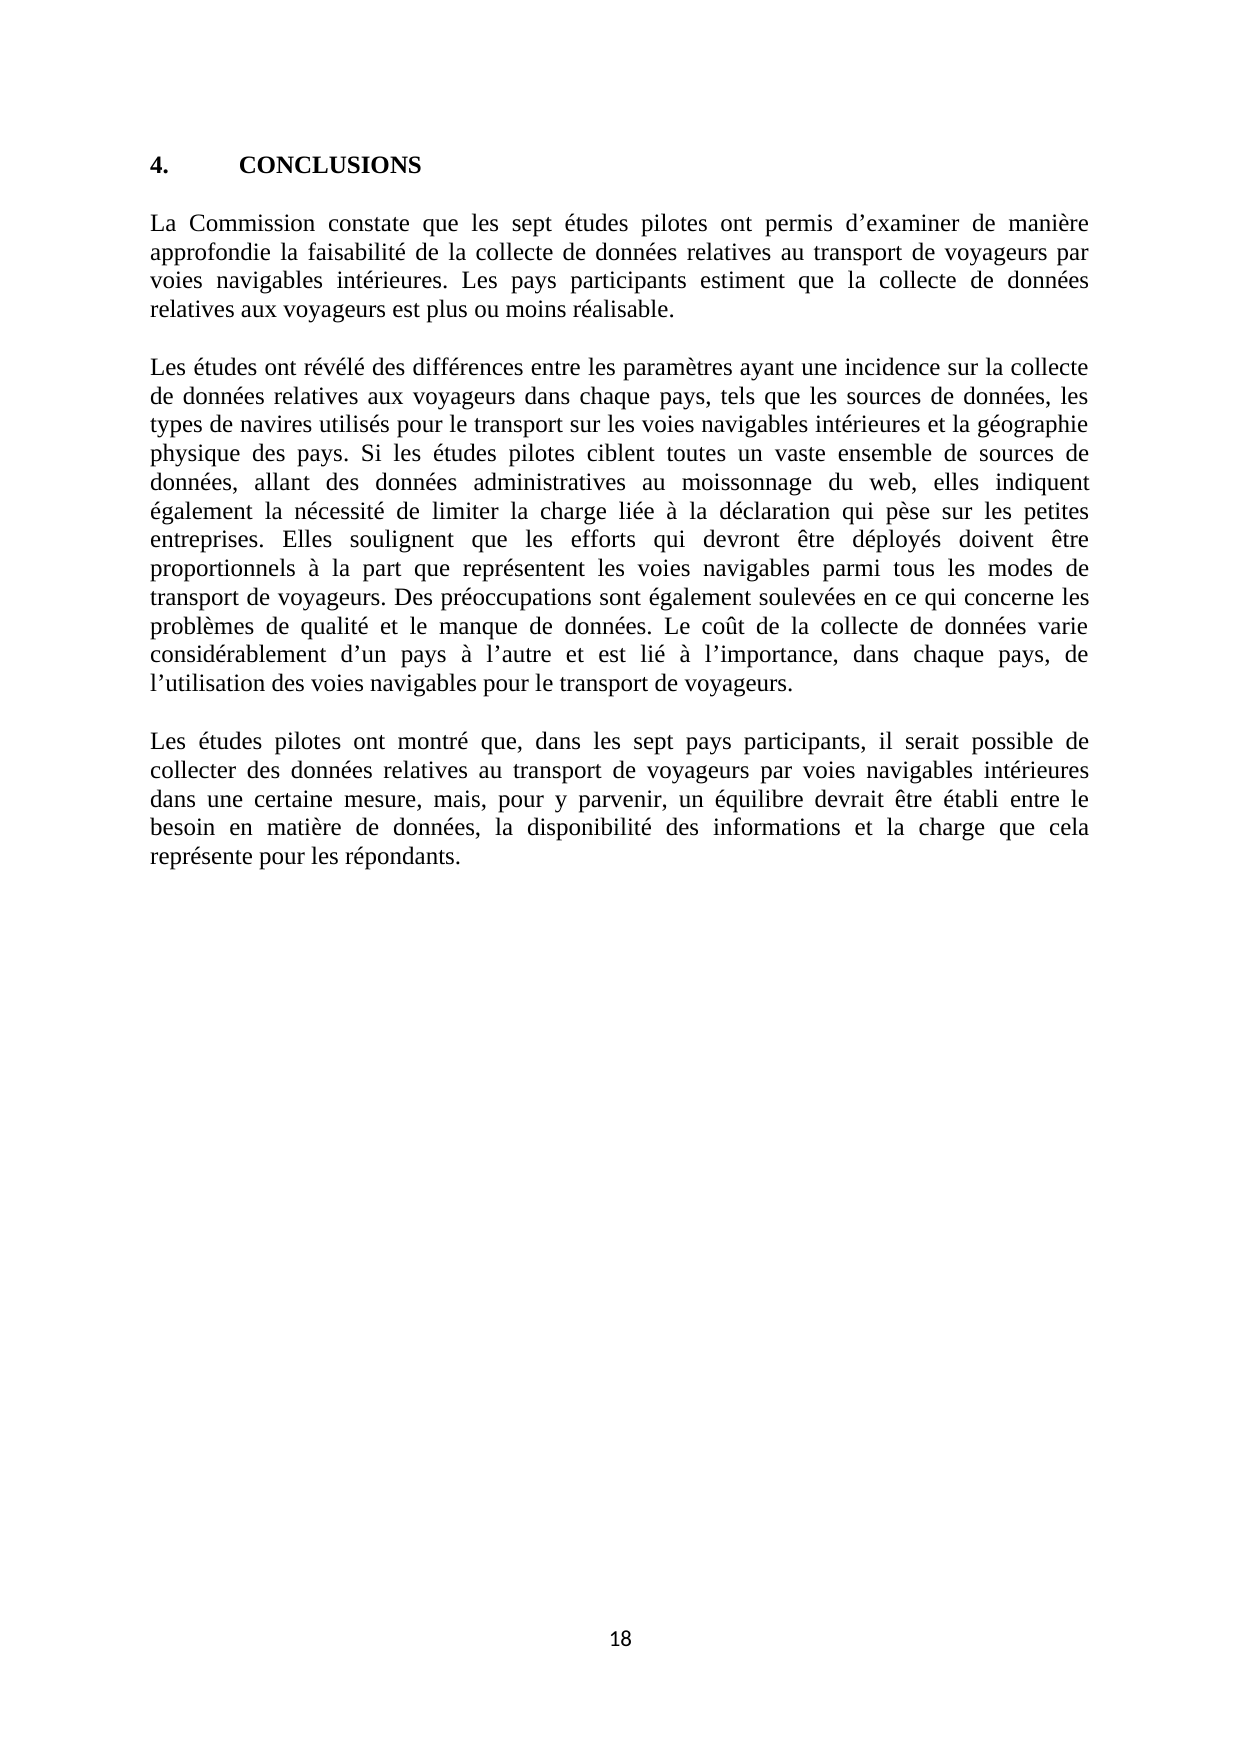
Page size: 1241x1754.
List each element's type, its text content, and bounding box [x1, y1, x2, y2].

text Les études ont révélé des différences entre les paramètres ayant une incidence sur la collecte de données relatives aux voyageurs dans chaque pays, tels que les sources de données, les types de navires utilisés pour le transport sur les voies navigables intérieures et la géographie physique des pays. Si les études pilotes ciblent toutes un vaste ensemble de sources de données, allant des données administratives au moissonnage du web, elles indiquent également la nécessité de limiter la charge liée à la déclaration qui pèse sur les petites entreprises. Elles soulignent que les efforts qui devront être déployés doivent être proportionnels à la part que représentent les voies navigables parmi tous les modes de transport de voyageurs. Des préoccupations sont également soulevées en ce qui concerne les problèmes de qualité et le manque de données. Le coût de la collecte de données varie considérablement d’un pays à l’autre et est lié à l’importance, dans chaque pays, de l’utilisation des voies navigables pour le transport de voyageurs. [150, 352, 1090, 697]
subtitle CONCLUSIONS [150, 150, 1090, 179]
text Les études pilotes ont montré que, dans les sept pays participants, il serait possible de collecter des données relatives au transport de voyageurs par voies navigables intérieures dans une certaine mesure, mais, pour y parvenir, un équilibre devrait être établi entre le besoin en matière de données, la disponibilité des informations et la charge que cela représente pour les répondants. [150, 726, 1090, 870]
text La Commission constate que les sept études pilotes ont permis d’examiner de manière approfondie la faisabilité de la collecte de données relatives au transport de voyageurs par voies navigables intérieures. Les pays participants estiment que la collecte de données relatives aux voyageurs est plus ou moins réalisable. [150, 208, 1090, 323]
